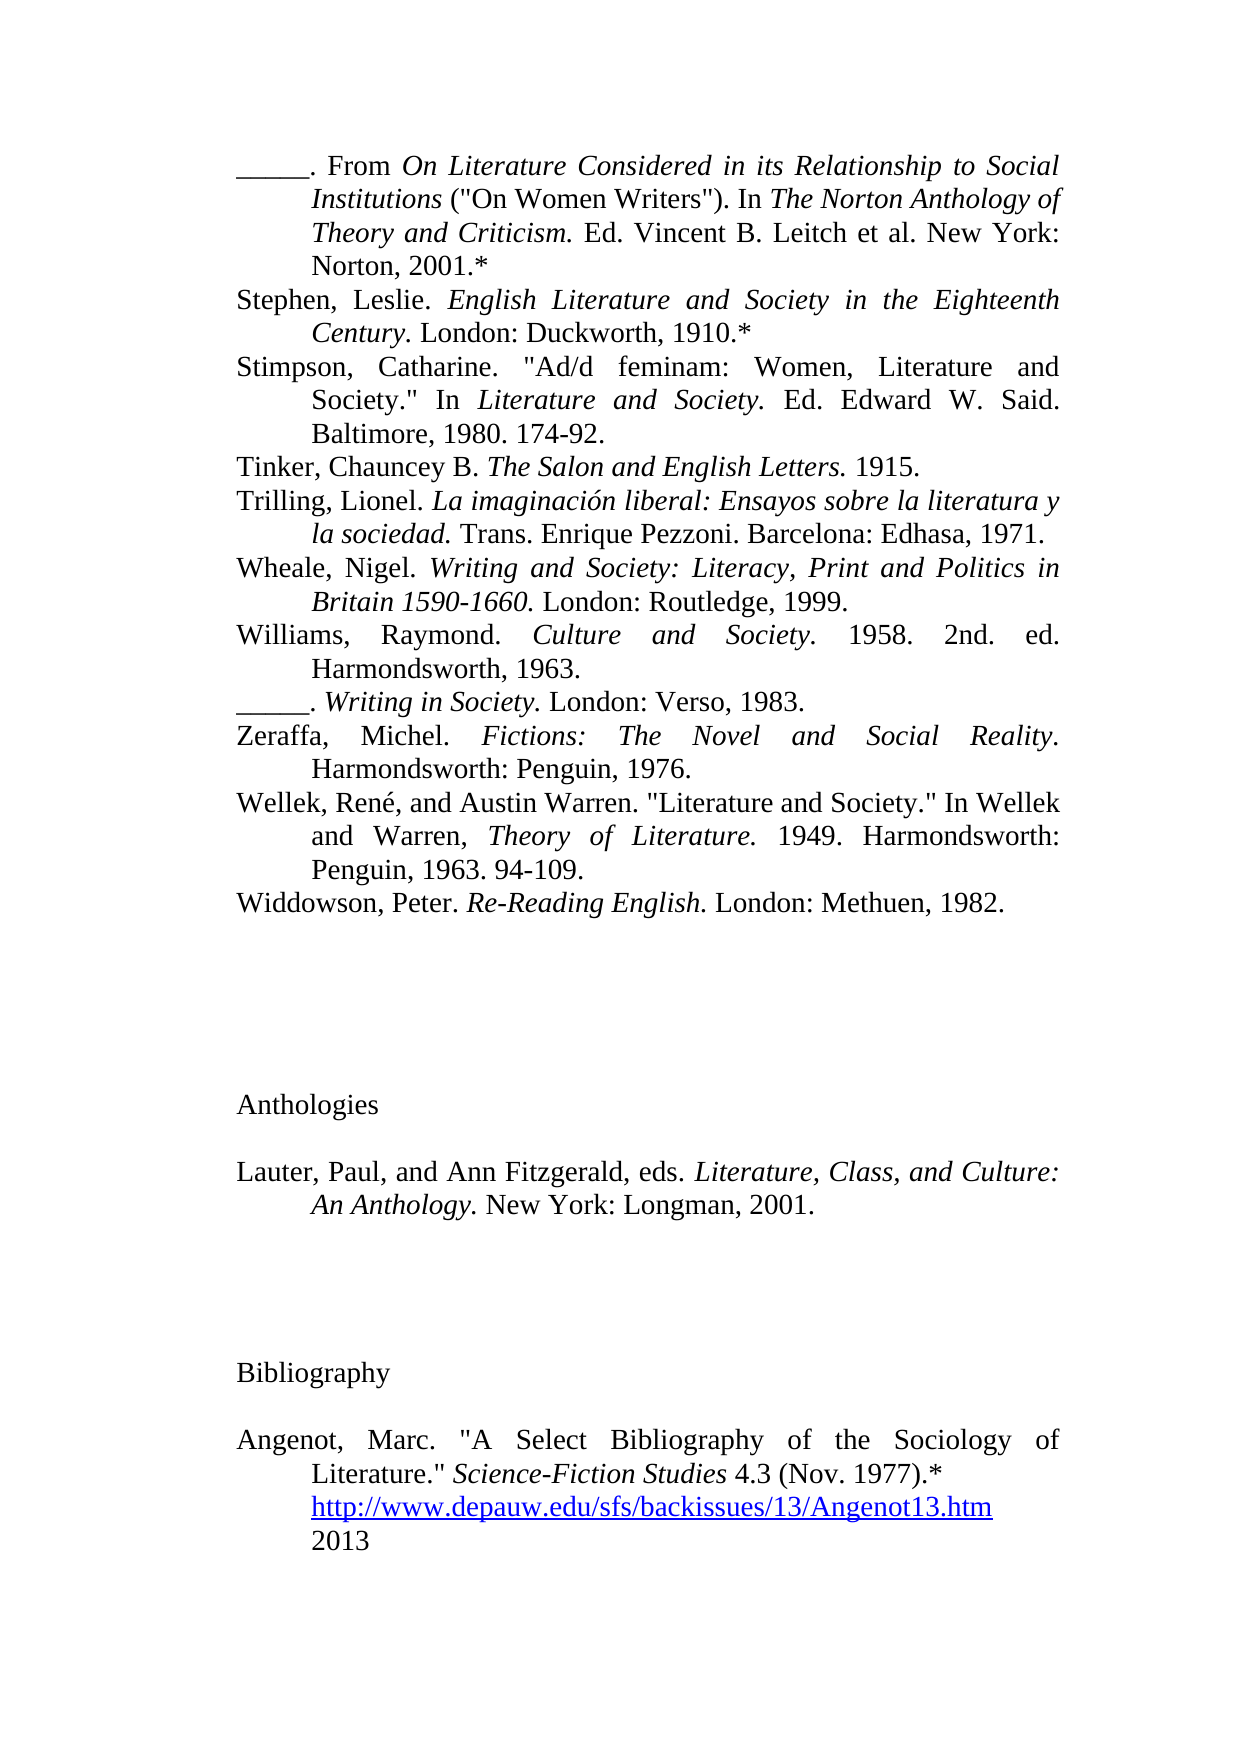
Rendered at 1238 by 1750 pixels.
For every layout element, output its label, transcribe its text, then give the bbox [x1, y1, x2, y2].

text Wheale, Nigel. Writing and Society: Literacy, Print and Politics in Britain 1590-1660. London: Routledge, 1999. [236, 550, 1060, 617]
text Zeraffa, Michel. Fictions: The Novel and Social Reality. Harmondsworth: Penguin, 1976. [236, 718, 1060, 785]
text Widdowson, Peter. Re-Reading English. London: Methuen, 1982. [236, 886, 1060, 919]
text Wellek, René, and Austin Warren. "Literature and Society." In Wellek and Warren, Theory of Literature. 1949. Harmondsworth: Penguin, 1963. 94-109. [236, 785, 1060, 886]
text Trilling, Lionel. La imaginación liberal: Ensayos sobre la literatura y la sociedad. Trans. Enrique Pezzoni. Barcelona: Edhasa, 1971. [236, 483, 1060, 550]
text http://www.depauw.edu/sfs/backissues/13/Angenot13.htm [236, 1489, 1060, 1523]
text 2013 [236, 1523, 1060, 1556]
text _____. From On Literature Considered in its Relationship to Social Institutions ("On Women Writers"). In The Norton Anthology of Theory and Criticism. Ed. Vincent B. Leitch et al. New York: Norton, 2001.* [236, 148, 1060, 282]
text Tinker, Chauncey B. The Salon and English Letters. 1915. [236, 449, 1060, 483]
text Williams, Raymond. Culture and Society. 1958. 2nd. ed. Harmondsworth, 1963. [236, 617, 1060, 684]
text Bibliography [236, 1355, 1060, 1389]
text Angenot, Marc. "A Select Bibliography of the Sociology of Literature." Science-Fiction Studies 4.3 (Nov. 1977).* [236, 1422, 1060, 1489]
text _____. Writing in Society. London: Verso, 1983. [236, 684, 1060, 718]
text Anthologies [236, 1087, 1060, 1120]
text Stephen, Leslie. English Literature and Society in the Eighteenth Century. London: Duckworth, 1910.* [236, 282, 1060, 349]
text Lauter, Paul, and Ann Fitzgerald, eds. Literature, Class, and Culture: An Anthology. New York: Longman, 2001. [236, 1154, 1060, 1221]
text Stimpson, Catharine. "Ad/d feminam: Women, Literature and Society." In Literature and Society. Ed. Edward W. Said. Baltimore, 1980. 174-92. [236, 349, 1060, 449]
